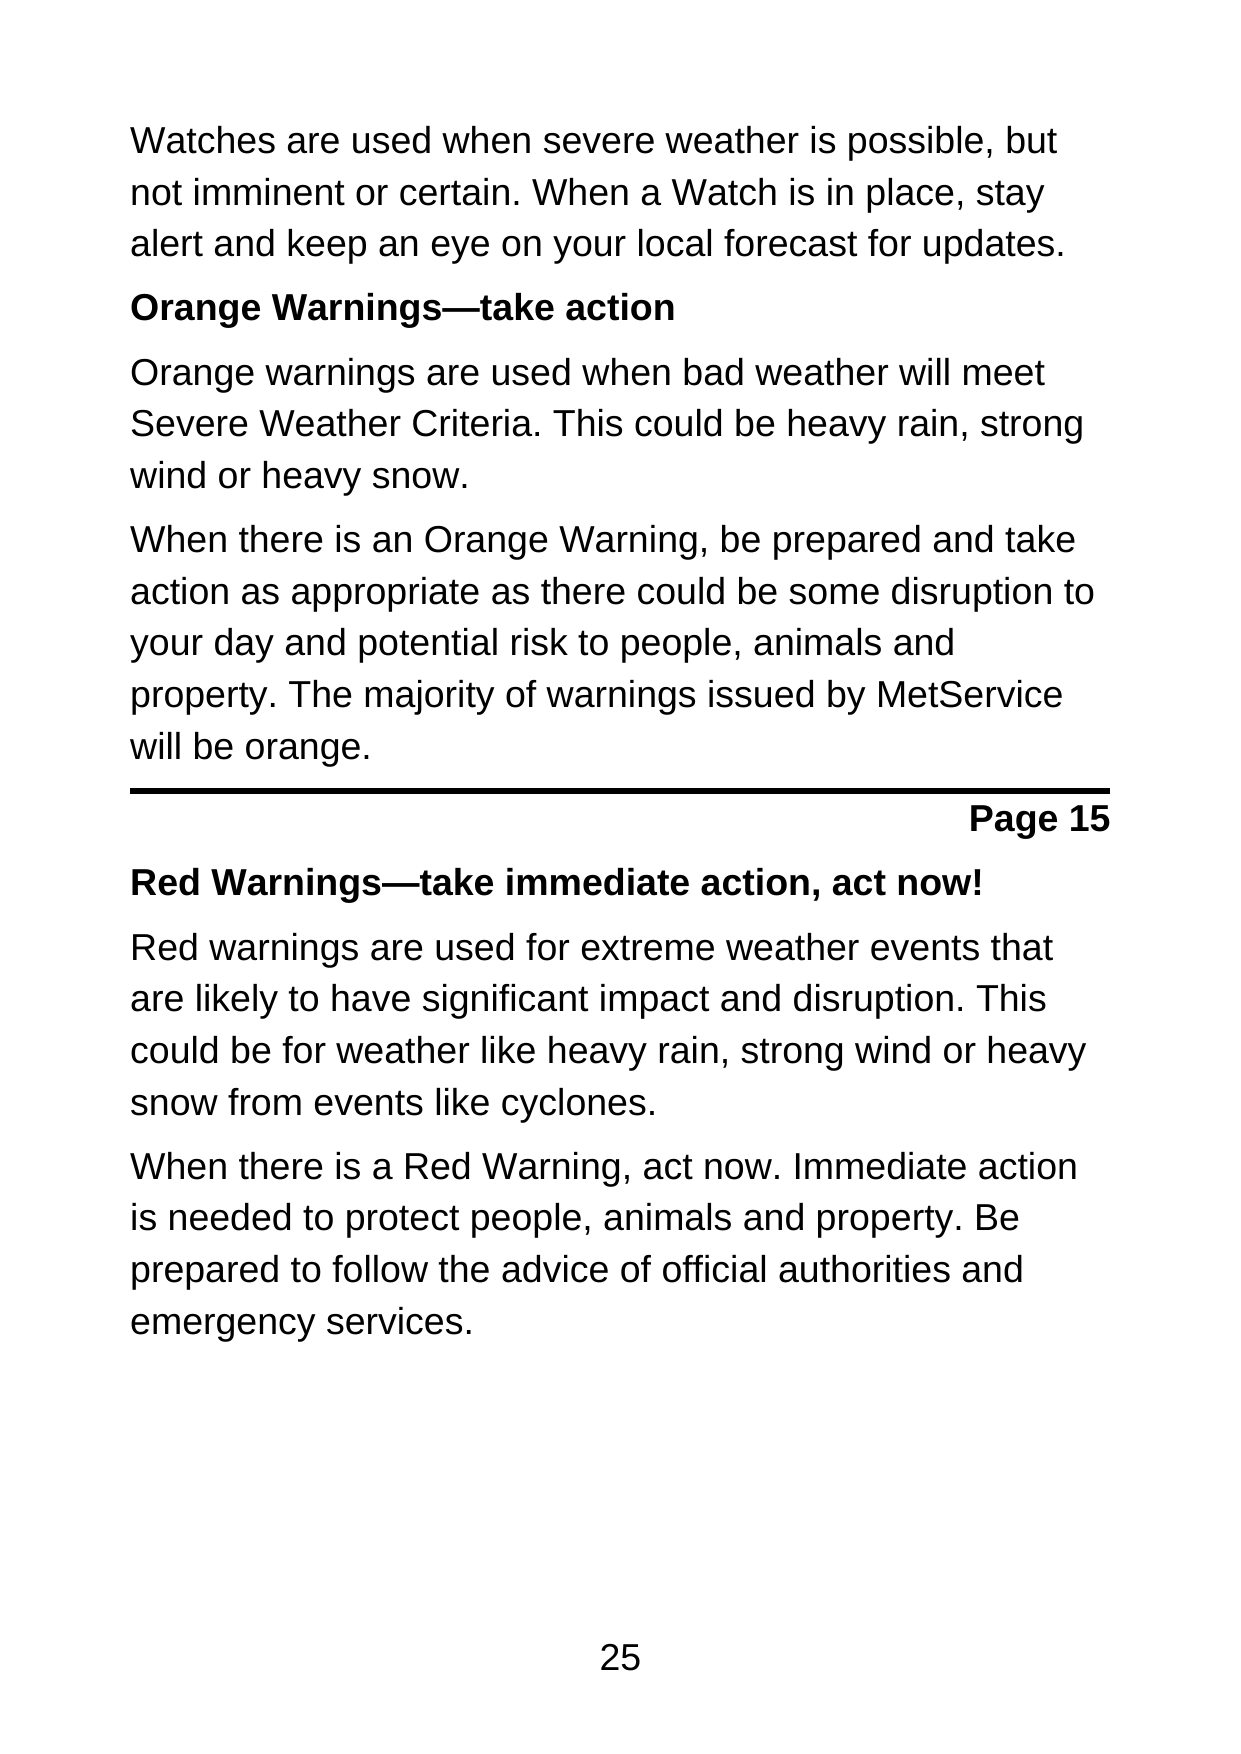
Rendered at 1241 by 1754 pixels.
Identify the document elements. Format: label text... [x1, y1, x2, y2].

text When there is an Orange Warning, be prepared and take action as appropriate as there could be some disruption to your day and potential risk to people, animals and property. The majority of warnings issued by MetService will be orange. [130, 517, 1110, 767]
text When there is a Red Warning, act now. Immediate action is needed to protect people, animals and property. Be prepared to follow the advice of official authorities and emergency services. [130, 1144, 1110, 1342]
text Red warnings are used for extreme weather events that are likely to have significant impact and disruption. This could be for weather like heavy rain, strong wind or heavy snow from events like cyclones. [130, 925, 1110, 1123]
text Red Warnings—take immediate action, act now! [130, 861, 1110, 904]
text Orange Warnings—take action [130, 286, 1110, 329]
text Page 15 [130, 794, 1110, 839]
text Orange warnings are used when bad weather will meet Severe Weather Criteria. This could be heavy rain, strong wind or heavy snow. [130, 350, 1110, 496]
text Watches are used when severe weather is possible, but not imminent or certain. When a Watch is in place, stay alert and keep an eye on your local forecast for updates. [130, 118, 1110, 264]
